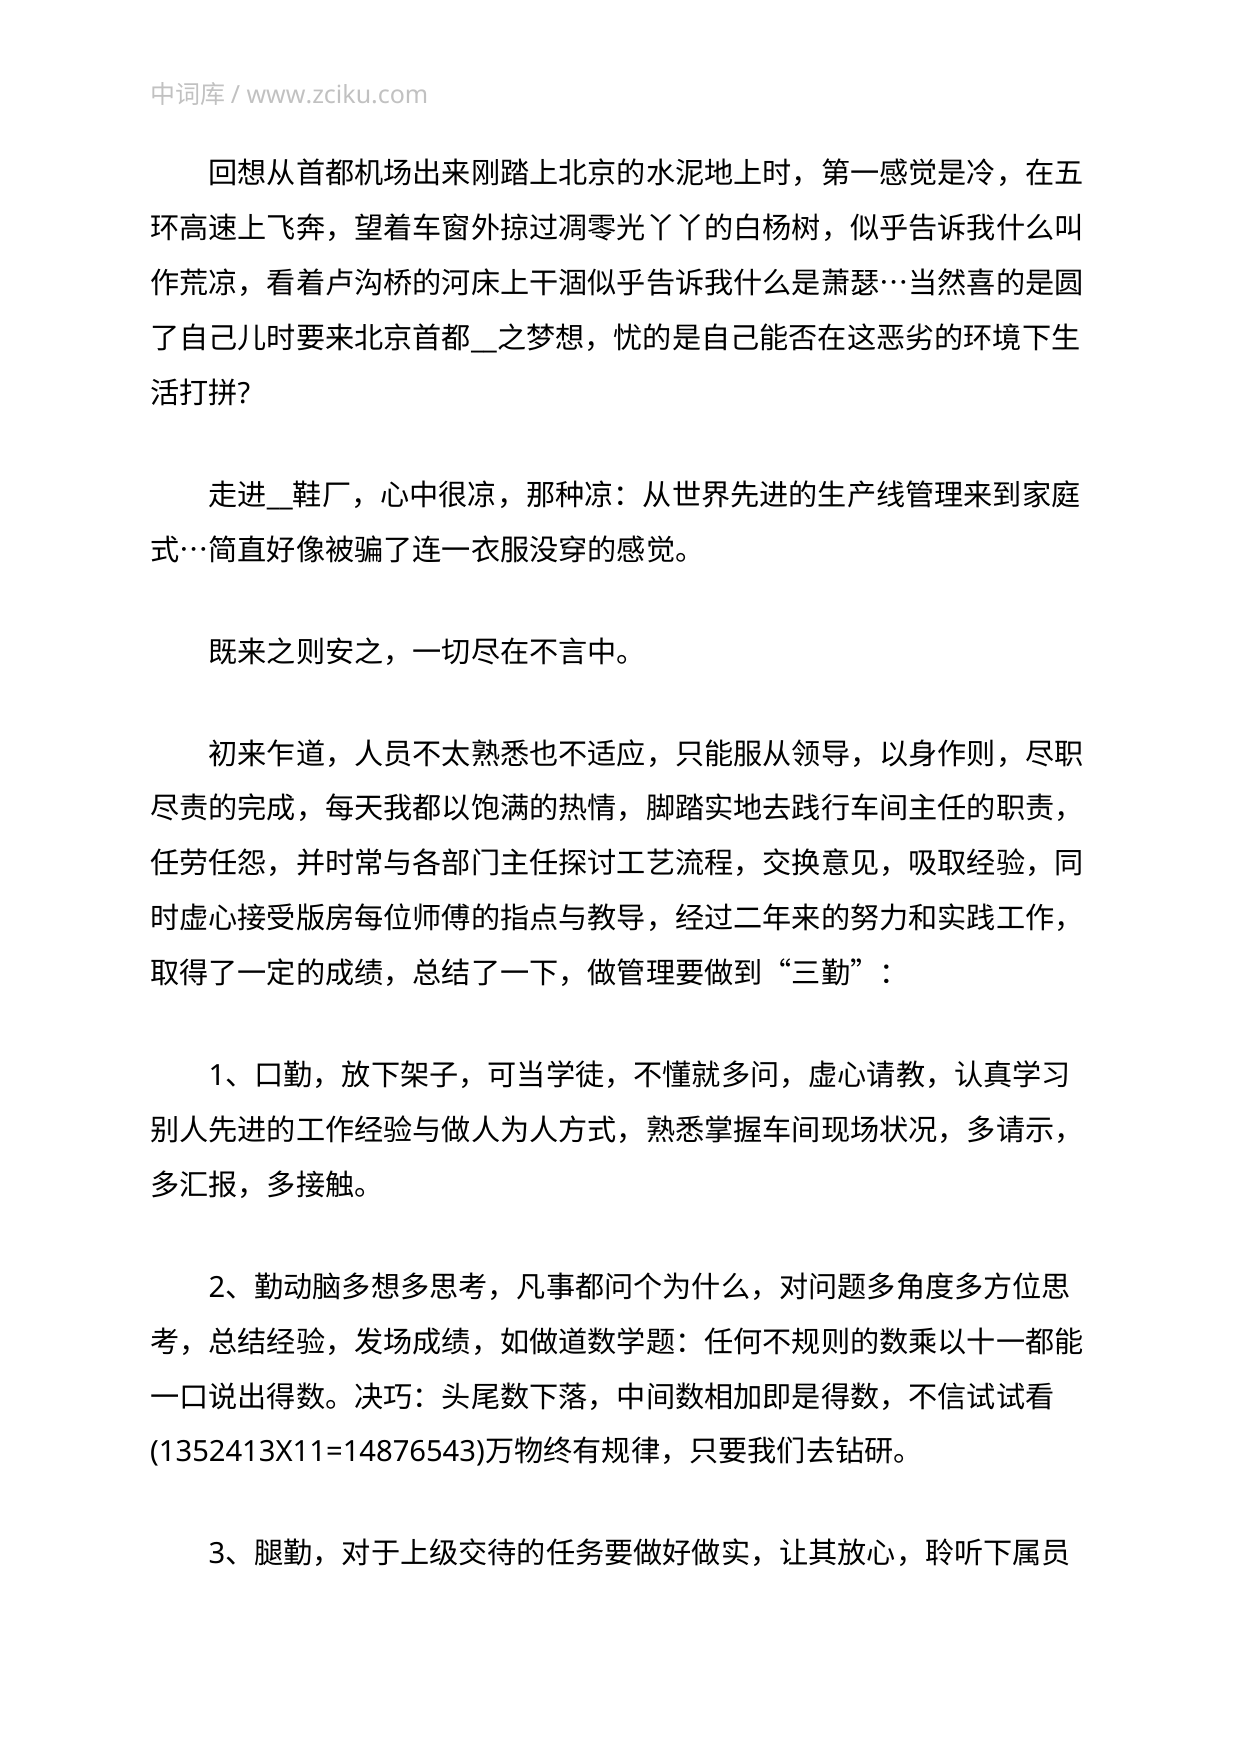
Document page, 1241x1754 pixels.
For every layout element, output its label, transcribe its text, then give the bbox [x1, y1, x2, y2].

text 走进__鞋厂，心中很凉，那种凉：从世界先进的生产线管理来到家庭式…简直好像被骗了连一衣服没穿的感觉。 [150, 472, 1090, 569]
text 1、口勤，放下架子，可当学徒，不懂就多问，虚心请教，认真学习别人先进的工作经验与做人为人方式，熟悉掌握车间现场状况，多请示，多汇报，多接触。 [150, 1052, 1090, 1204]
text 初来乍道，人员不太熟悉也不适应，只能服从领导，以身作则，尽职尽责的完成，每天我都以饱满的热情，脚踏实地去践行车间主任的职责，任劳任怨，并时常与各部门主任探讨工艺流程，交换意见，吸取经验，同时虚心接受版房每位师傅的指点与教导，经过二年来的努力和实践工作，取得了一定的成绩，总结了一下，做管理要做到“三勤”： [150, 730, 1090, 992]
text 回想从首都机场出来刚踏上北京的水泥地上时，第一感觉是冷，在五环高速上飞奔，望着车窗外掠过凋零光丫丫的白杨树，似乎告诉我什么叫作荒凉，看着卢沟桥的河床上干涸似乎告诉我什么是萧瑟…当然喜的是圆了自己儿时要来北京首都__之梦想，忧的是自己能否在这恶劣的环境下生活打拼? [150, 150, 1090, 412]
text 既来之则安之，一切尽在不言中。 [150, 628, 1090, 671]
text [150, 1530, 1090, 1572]
text 2、勤动脑多想多思考，凡事都问个为什么，对问题多角度多方位思考，总结经验，发场成绩，如做道数学题：任何不规则的数乘以十一都能一口说出得数。决巧：头尾数下落，中间数相加即是得数，不信试试看(1352413X11=14876543)万物终有规律，只要我们去钻研。 [150, 1263, 1090, 1470]
